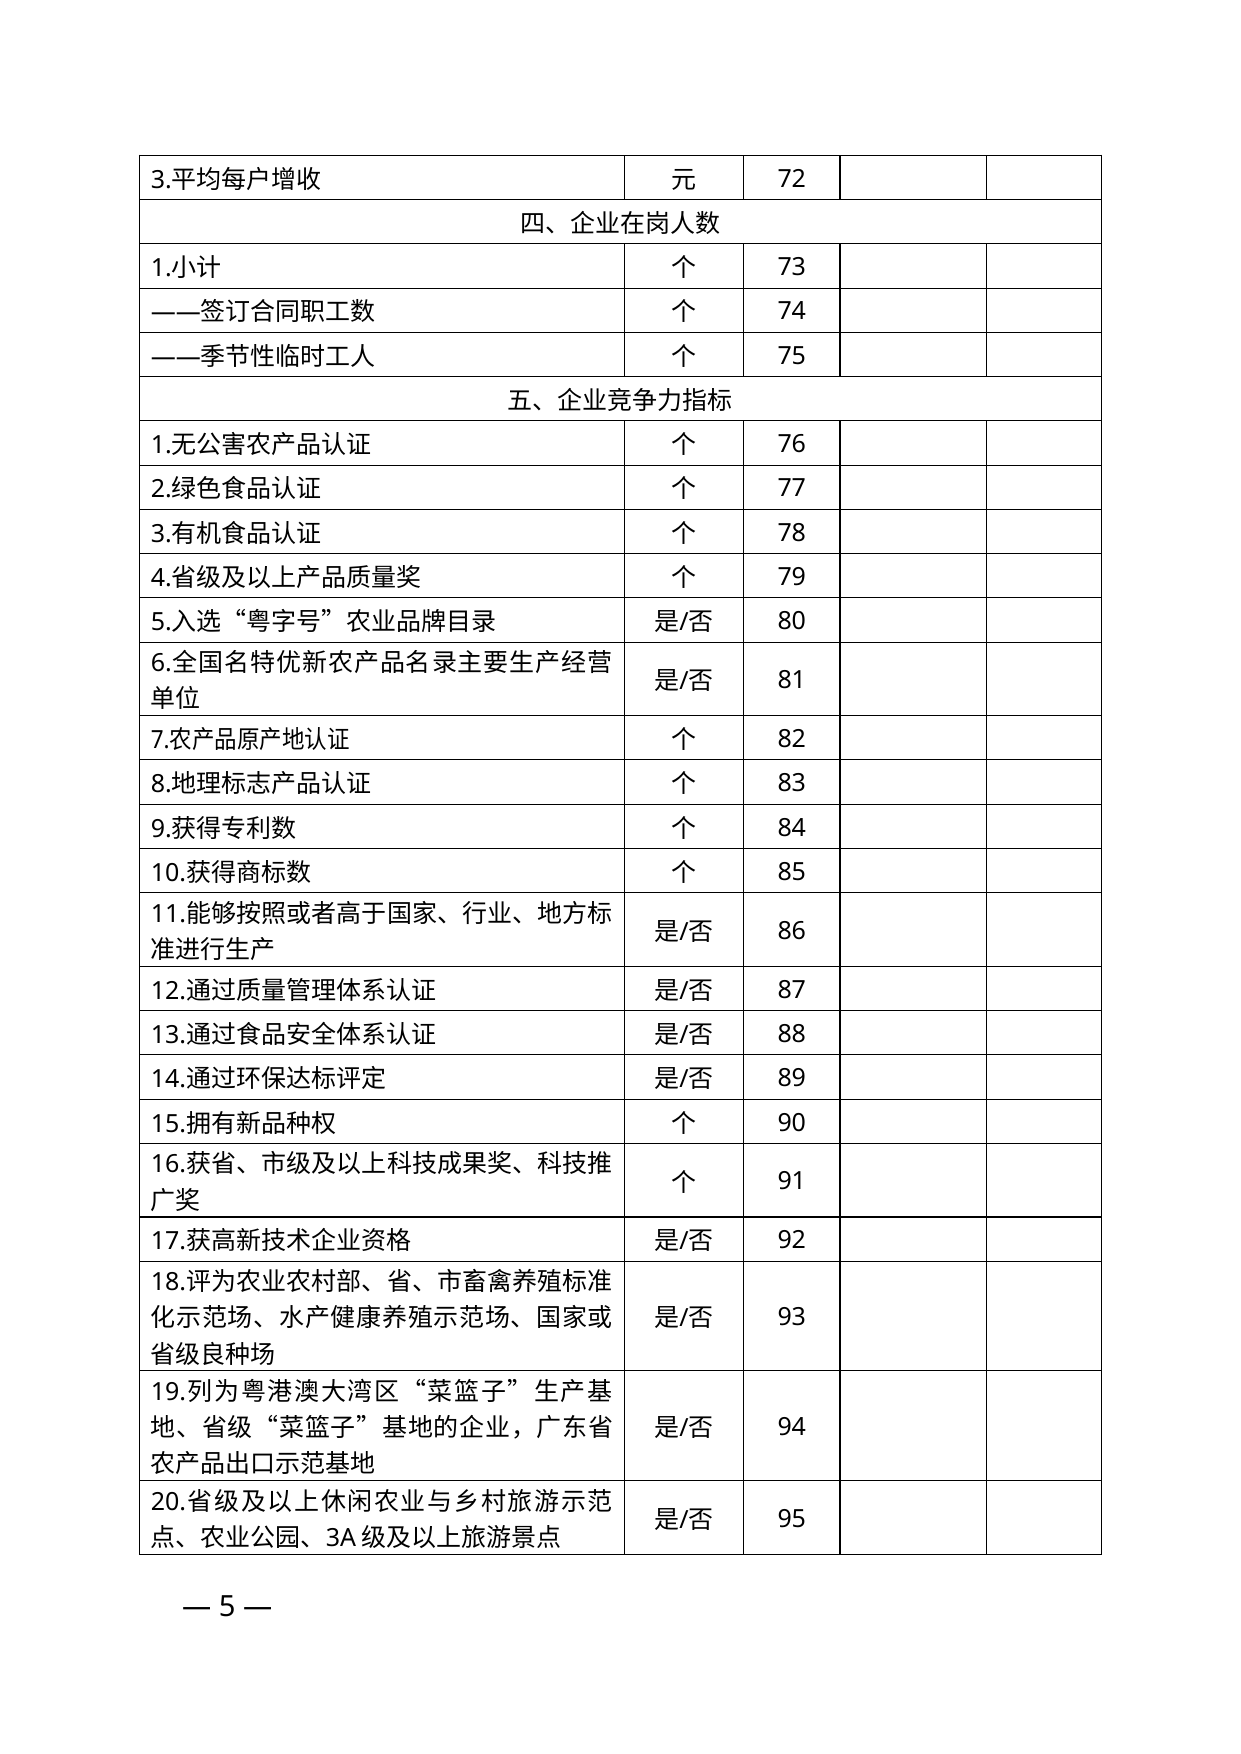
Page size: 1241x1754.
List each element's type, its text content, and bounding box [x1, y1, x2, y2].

table_cell [841, 1055, 986, 1098]
table_cell [841, 760, 986, 804]
table_cell [841, 1218, 986, 1261]
table_cell 92 [744, 1218, 839, 1261]
table_cell [841, 510, 986, 553]
table_cell [987, 333, 1101, 376]
table_cell [841, 1011, 986, 1054]
table_cell [987, 1481, 1101, 1554]
table_cell 1.小计 [140, 244, 624, 287]
table_cell 11.能够按照或者高于国家、行业、地方标准进行生产 [140, 893, 624, 966]
table_cell [987, 1218, 1101, 1261]
table_cell 3.平均每户增收 [140, 156, 624, 199]
table_cell [987, 1055, 1101, 1098]
table_cell 个 [625, 421, 743, 464]
table_cell [987, 849, 1101, 892]
table_cell [841, 466, 986, 509]
table_cell 12.通过质量管理体系认证 [140, 967, 624, 1010]
table_cell [987, 1144, 1101, 1216]
table_cell 81 [744, 643, 839, 715]
table_cell 73 [744, 244, 839, 287]
table_cell 五、企业竞争力指标 [140, 377, 1101, 420]
table_cell [841, 1262, 986, 1370]
table_cell 是/否 [625, 1481, 743, 1554]
table_cell 88 [744, 1011, 839, 1054]
table_cell 14.通过环保达标评定 [140, 1055, 624, 1098]
table_cell [841, 1481, 986, 1554]
table_cell 7.农产品原产地认证 [140, 716, 624, 759]
table_cell 6.全国名特优新农产品名录主要生产经营单位 [140, 643, 624, 715]
table_cell [987, 760, 1101, 804]
table_cell 个 [625, 1100, 743, 1143]
table_cell 是/否 [625, 1371, 743, 1480]
table_cell [987, 289, 1101, 332]
table_cell [841, 421, 986, 464]
table_cell 个 [625, 510, 743, 553]
table_cell [987, 1011, 1101, 1054]
table_cell [841, 716, 986, 759]
table_cell [841, 554, 986, 597]
table_cell 16.获省、市级及以上科技成果奖、科技推广奖 [140, 1144, 624, 1216]
table_cell 91 [744, 1144, 839, 1216]
table_cell 4.省级及以上产品质量奖 [140, 554, 624, 597]
table_cell [987, 421, 1101, 464]
table_cell 78 [744, 510, 839, 553]
table_cell 15.拥有新品种权 [140, 1100, 624, 1143]
table_cell 82 [744, 716, 839, 759]
table_cell 89 [744, 1055, 839, 1098]
table_cell 87 [744, 967, 839, 1010]
table_cell 90 [744, 1100, 839, 1143]
table_cell [841, 643, 986, 715]
table_cell 个 [625, 1144, 743, 1216]
table_cell 是/否 [625, 893, 743, 966]
table_cell [987, 554, 1101, 597]
table_cell 1.无公害农产品认证 [140, 421, 624, 464]
table_cell [987, 1100, 1101, 1143]
table_cell 80 [744, 598, 839, 642]
table_cell [987, 1262, 1101, 1370]
table_cell 74 [744, 289, 839, 332]
table_cell [841, 244, 986, 287]
table_cell [987, 244, 1101, 287]
table_cell ——签订合同职工数 [140, 289, 624, 332]
table_cell 个 [625, 244, 743, 287]
table_cell [987, 643, 1101, 715]
table_cell 95 [744, 1481, 839, 1554]
table_cell 个 [625, 289, 743, 332]
table_cell [841, 156, 986, 199]
table_cell 17.获高新技术企业资格 [140, 1218, 624, 1261]
table_cell 个 [625, 333, 743, 376]
table_cell [987, 893, 1101, 966]
table_cell 3.有机食品认证 [140, 510, 624, 553]
table_cell 是/否 [625, 1055, 743, 1098]
table_cell 是/否 [625, 598, 743, 642]
table_cell [987, 1371, 1101, 1480]
table_cell 个 [625, 760, 743, 804]
table_cell ——季节性临时工人 [140, 333, 624, 376]
table_cell [841, 849, 986, 892]
table_cell 94 [744, 1371, 839, 1480]
table_cell 72 [744, 156, 839, 199]
table_cell 9.获得专利数 [140, 805, 624, 848]
table_cell 18.评为农业农村部、省、市畜禽养殖标准化示范场、水产健康养殖示范场、国家或省级良种场 [140, 1262, 624, 1370]
table_cell [841, 893, 986, 966]
table_cell [841, 967, 986, 1010]
table_cell 个 [625, 805, 743, 848]
table_cell [987, 156, 1101, 199]
table_cell [987, 466, 1101, 509]
table_cell 77 [744, 466, 839, 509]
table_cell [987, 967, 1101, 1010]
table_cell [841, 598, 986, 642]
table_cell [987, 716, 1101, 759]
table_cell [841, 289, 986, 332]
table_cell 85 [744, 849, 839, 892]
table_cell 8.地理标志产品认证 [140, 760, 624, 804]
table_cell [841, 805, 986, 848]
table_cell [987, 510, 1101, 553]
table_cell [841, 333, 986, 376]
table_cell 是/否 [625, 1011, 743, 1054]
table_cell [987, 805, 1101, 848]
table_cell 76 [744, 421, 839, 464]
table_cell 个 [625, 554, 743, 597]
table_cell 是/否 [625, 1218, 743, 1261]
table_cell 13.通过食品安全体系认证 [140, 1011, 624, 1054]
table_cell 75 [744, 333, 839, 376]
table_cell 四、企业在岗人数 [140, 200, 1101, 243]
table_cell 5.入选“粤字号”农业品牌目录 [140, 598, 624, 642]
table_cell 元 [625, 156, 743, 199]
table_cell 19.列为粤港澳大湾区“菜篮子”生产基地、省级“菜篮子”基地的企业，广东省农产品出口示范基地 [140, 1371, 624, 1480]
table_cell [987, 598, 1101, 642]
table_cell 10.获得商标数 [140, 849, 624, 892]
table_cell 20.省级及以上休闲农业与乡村旅游示范点、农业公园、3A级及以上旅游景点 [140, 1481, 624, 1554]
table_cell 79 [744, 554, 839, 597]
table_cell 86 [744, 893, 839, 966]
table_cell 是/否 [625, 643, 743, 715]
table_cell [841, 1144, 986, 1216]
table_cell [841, 1100, 986, 1143]
table_cell 个 [625, 849, 743, 892]
table_cell 2.绿色食品认证 [140, 466, 624, 509]
table_cell 是/否 [625, 967, 743, 1010]
table_cell 83 [744, 760, 839, 804]
table_cell [841, 1371, 986, 1480]
table_cell 84 [744, 805, 839, 848]
table_cell 个 [625, 716, 743, 759]
table_cell 93 [744, 1262, 839, 1370]
table_cell 个 [625, 466, 743, 509]
table_cell 是/否 [625, 1262, 743, 1370]
